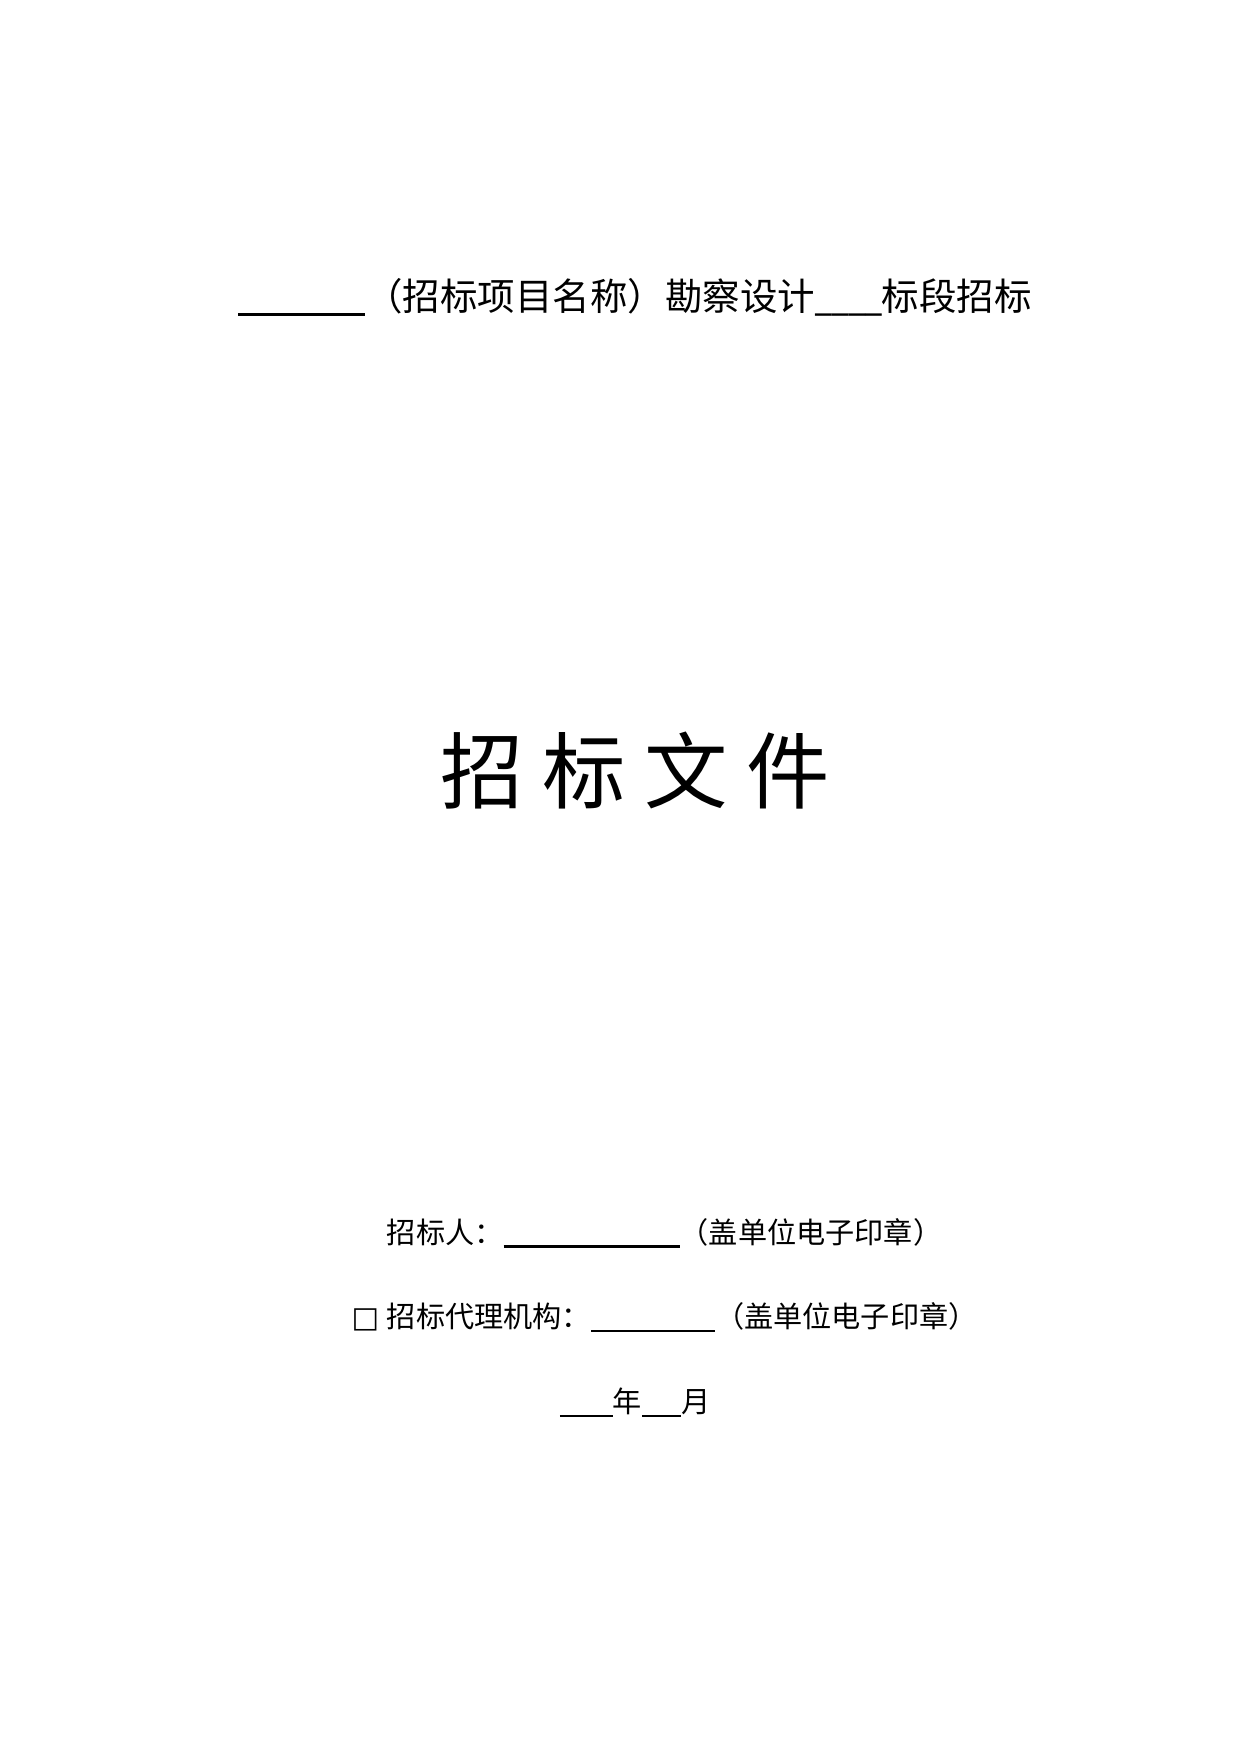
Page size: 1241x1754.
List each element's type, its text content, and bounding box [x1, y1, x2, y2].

text 招标人： （盖单位电子印章） [177, 1209, 1092, 1252]
text （招标项目名称）勘察设计____标段招标 [177, 267, 1092, 321]
text 年 月 [177, 1379, 1092, 1421]
text □ 招标代理机构： （盖单位电子印章） [177, 1294, 1092, 1336]
text 招 标 文 件 [177, 706, 1092, 827]
